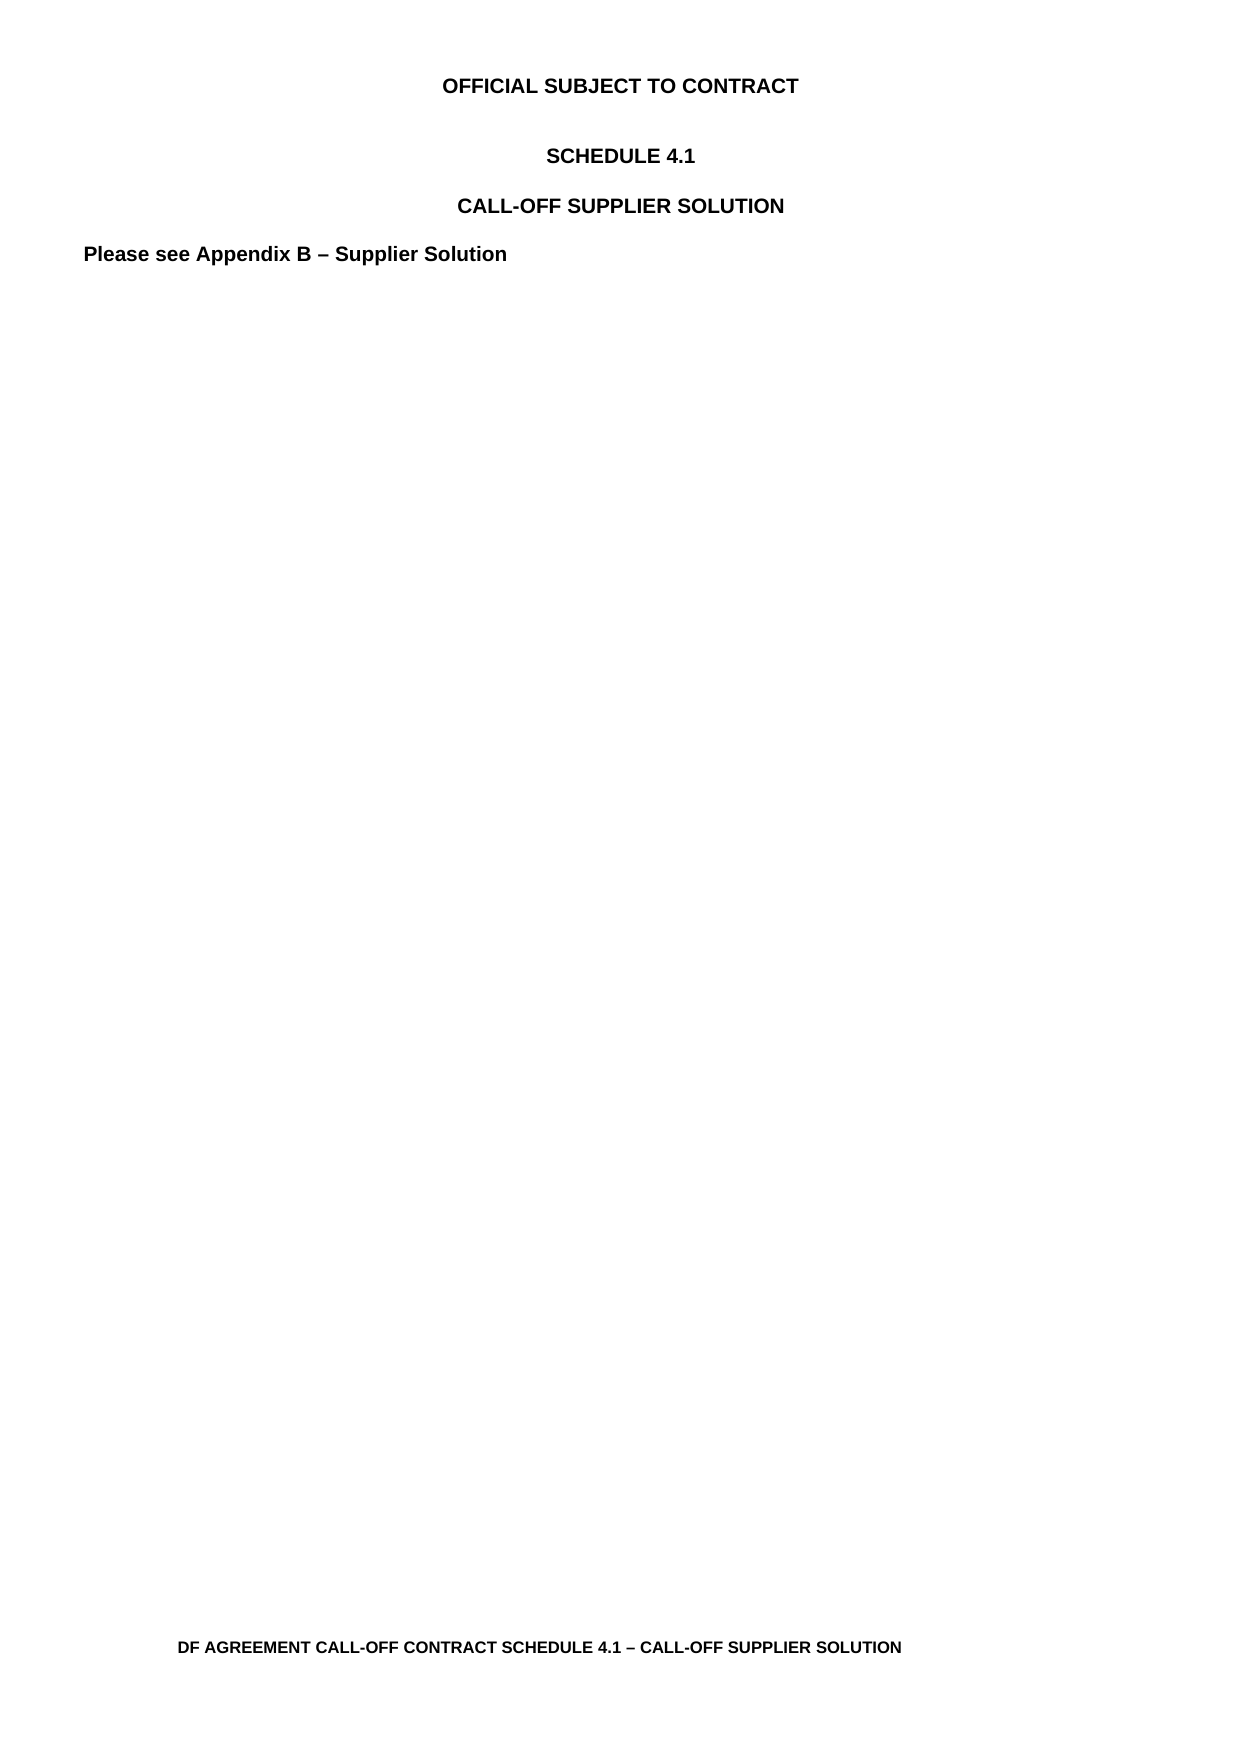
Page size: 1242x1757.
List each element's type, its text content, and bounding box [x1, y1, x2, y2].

text CALL-OFF SUPPLIER SOLUTION [125, 193, 1117, 217]
text SCHEDULE 4.1 [124, 144, 1117, 168]
text Please see Appendix B – Supplier Solution [83, 242, 1175, 266]
